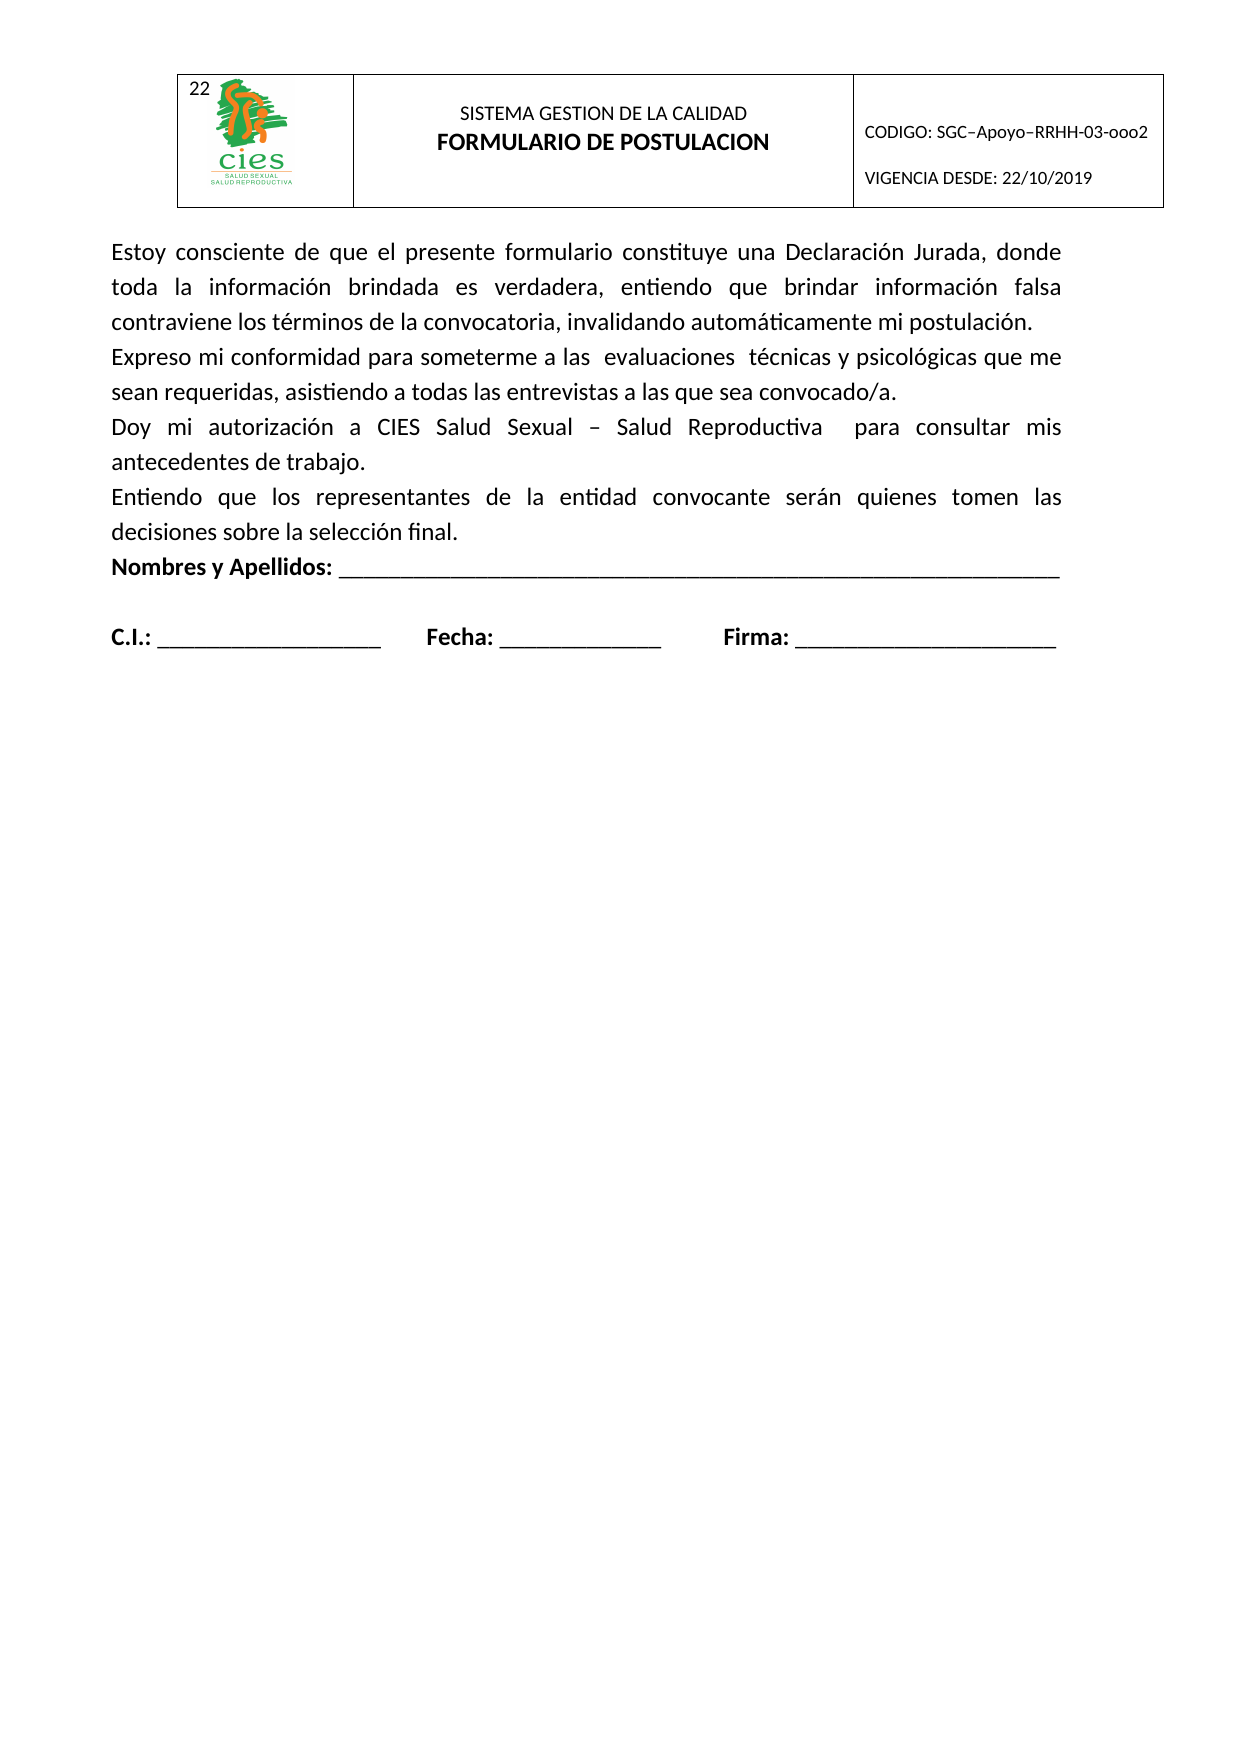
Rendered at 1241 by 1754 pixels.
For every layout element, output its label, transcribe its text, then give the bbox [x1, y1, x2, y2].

list Expreso mi conformidad para someterme a las evaluaciones técnicas y psicológicas que me sean requeridas, asistiendo a todas las entrevistas a las que sea convocado/a. [111, 341, 1063, 406]
list Doy mi autorización a CIES Salud Sexual – Salud Reproductiva para consultar mis antecedentes de trabajo. [111, 411, 1063, 476]
list Nombres y Apellidos: __________________________________________________________ [111, 551, 1063, 581]
list C.I.: __________________ Fecha: _____________ Firma: _____________________ [111, 621, 1063, 651]
list Estoy consciente de que el presente formulario constituye una Declaración Jurada, donde toda la información brindada es verdadera, entiendo que brindar información falsa contraviene los términos de la convocatoria, invalidando automáticamente mi postulación. [111, 236, 1063, 336]
list Entiendo que los representantes de la entidad convocante serán quienes tomen las decisiones sobre la selección final. [111, 481, 1063, 546]
picture [207, 75, 295, 188]
